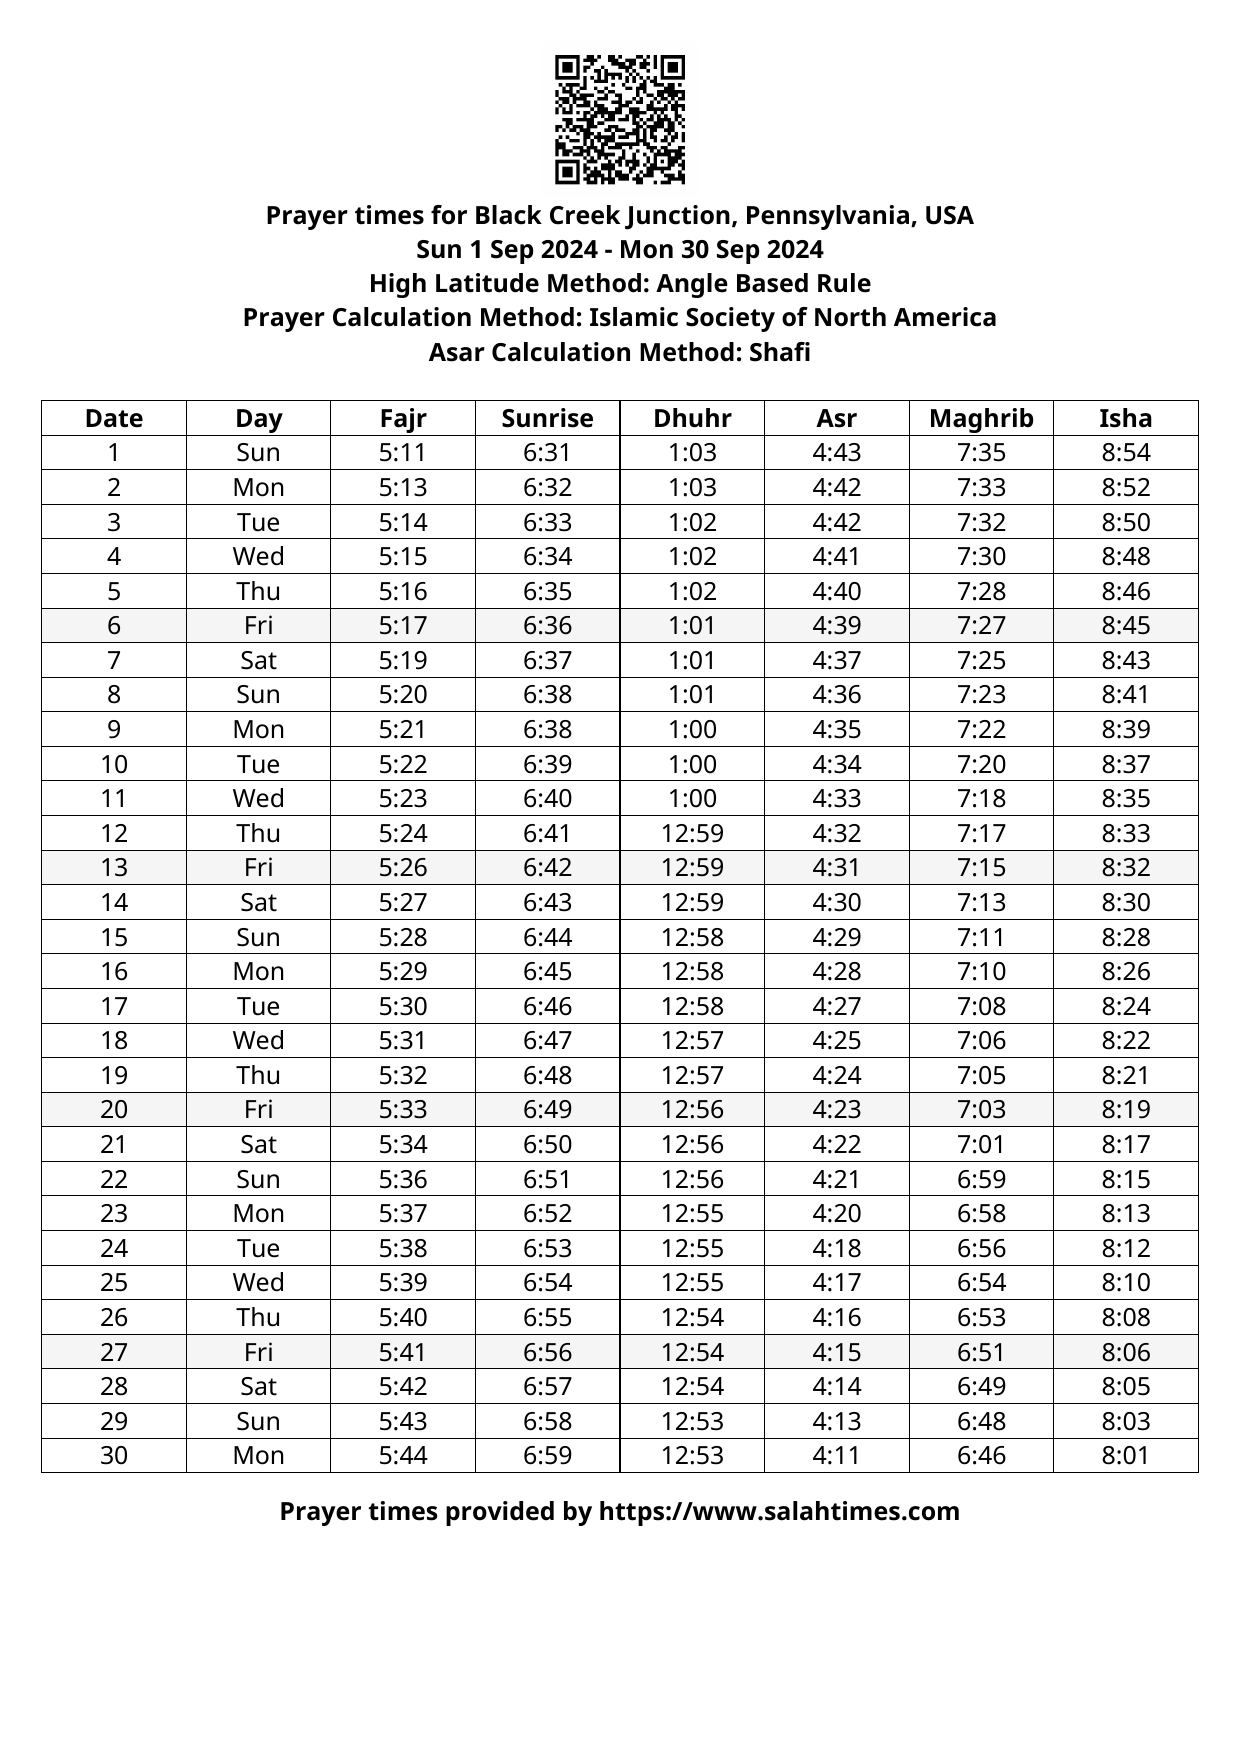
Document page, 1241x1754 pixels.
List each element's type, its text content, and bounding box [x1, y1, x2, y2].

table_cell Mon [187, 1196, 330, 1230]
table_cell 7:28 [910, 574, 1053, 607]
table_cell 12:57 [621, 1024, 764, 1057]
table_cell 4:41 [765, 539, 909, 573]
table_cell 6:59 [476, 1439, 619, 1472]
table_cell 6:48 [910, 1404, 1053, 1437]
table_cell 5:42 [331, 1369, 475, 1403]
table_cell 5:26 [331, 851, 475, 884]
table_cell 22 [42, 1162, 186, 1195]
table_cell 4:42 [765, 470, 909, 504]
table_cell 1:03 [621, 470, 764, 504]
table_cell 6:54 [910, 1266, 1053, 1299]
text Prayer times for Black Creek Junction, Pennsylvania, USA [42, 198, 1198, 232]
table_cell Tue [187, 1231, 330, 1264]
table_cell 8:32 [1054, 851, 1198, 884]
table_cell 6:36 [476, 609, 619, 642]
table_cell 7:15 [910, 851, 1053, 884]
table_cell 10 [42, 747, 186, 780]
table_cell 19 [42, 1058, 186, 1092]
table_cell 4:25 [765, 1024, 909, 1057]
table_cell 6:57 [476, 1369, 619, 1403]
table_cell Wed [187, 539, 330, 573]
table_cell 6:51 [476, 1162, 619, 1195]
table_cell 12:53 [621, 1439, 764, 1472]
table_cell 6:43 [476, 885, 619, 919]
table_cell 6:54 [476, 1266, 619, 1299]
table_cell 6:49 [910, 1369, 1053, 1403]
table_cell 4:22 [765, 1127, 909, 1161]
table_cell 6 [42, 609, 186, 642]
table_cell 1:01 [621, 678, 764, 711]
table_cell Wed [187, 1024, 330, 1057]
table_cell 8:17 [1054, 1127, 1198, 1161]
table_cell 8:41 [1054, 678, 1198, 711]
table_cell 7 [42, 643, 186, 677]
table_cell 4 [42, 539, 186, 573]
table_cell 4:18 [765, 1231, 909, 1264]
table_cell 5:39 [331, 1266, 475, 1299]
table_cell Tue [187, 989, 330, 1022]
table_cell 7:01 [910, 1127, 1053, 1161]
table_cell 7:22 [910, 712, 1053, 746]
table_cell 12:59 [621, 885, 764, 919]
table_cell 1:03 [621, 436, 764, 469]
table_cell 5:30 [331, 989, 475, 1022]
table_cell 8:21 [1054, 1058, 1198, 1092]
table_cell 5:37 [331, 1196, 475, 1230]
table_header Date [42, 401, 186, 434]
table_cell 7:11 [910, 920, 1053, 953]
table_cell 5:36 [331, 1162, 475, 1195]
text Asar Calculation Method: Shafi [42, 334, 1198, 368]
table_cell 5:13 [331, 470, 475, 504]
table_cell 6:34 [476, 539, 619, 573]
table_cell Sun [187, 1404, 330, 1437]
table_cell 6:37 [476, 643, 619, 677]
table_cell 1:00 [621, 747, 764, 780]
table_cell 18 [42, 1024, 186, 1057]
table_cell 4:35 [765, 712, 909, 746]
table_cell 8:26 [1054, 954, 1198, 988]
table_cell 8:01 [1054, 1439, 1198, 1472]
table_cell 5:31 [331, 1024, 475, 1057]
table_cell 4:21 [765, 1162, 909, 1195]
table_cell Thu [187, 1058, 330, 1092]
table_header Isha [1054, 401, 1198, 434]
table_cell 6:50 [476, 1127, 619, 1161]
table_cell 6:55 [476, 1300, 619, 1334]
table_cell 4:43 [765, 436, 909, 469]
table_cell 6:44 [476, 920, 619, 953]
table_cell 6:48 [476, 1058, 619, 1092]
table_cell 12:55 [621, 1196, 764, 1230]
table_cell 4:32 [765, 816, 909, 849]
table_cell 7:06 [910, 1024, 1053, 1057]
table_cell 28 [42, 1369, 186, 1403]
text Prayer times provided by https://www.salahtimes.com [42, 1494, 1198, 1528]
table_cell 5:44 [331, 1439, 475, 1472]
table_cell 7:17 [910, 816, 1053, 849]
table_header Day [187, 401, 330, 434]
table_cell 6:47 [476, 1024, 619, 1057]
table_cell 4:16 [765, 1300, 909, 1334]
table_cell 8:03 [1054, 1404, 1198, 1437]
table_cell 14 [42, 885, 186, 919]
table_cell 7:13 [910, 885, 1053, 919]
table_cell 6:40 [476, 781, 619, 815]
table_cell 12:57 [621, 1058, 764, 1092]
table_cell Fri [187, 609, 330, 642]
table_header Asr [765, 401, 909, 434]
table_cell Sat [187, 885, 330, 919]
table_cell 6:52 [476, 1196, 619, 1230]
text Prayer Calculation Method: Islamic Society of North America [42, 300, 1198, 334]
table_cell 6:58 [910, 1196, 1053, 1230]
table_cell 5:38 [331, 1231, 475, 1264]
table_cell 8:15 [1054, 1162, 1198, 1195]
table_cell 6:53 [476, 1231, 619, 1264]
table_cell 4:31 [765, 851, 909, 884]
table_cell 5:23 [331, 781, 475, 815]
table_cell 4:36 [765, 678, 909, 711]
table_cell Thu [187, 1300, 330, 1334]
table_cell 20 [42, 1093, 186, 1126]
table_cell 3 [42, 505, 186, 538]
table_cell 7:30 [910, 539, 1053, 573]
table_cell 2 [42, 470, 186, 504]
text Sun 1 Sep 2024 - Mon 30 Sep 2024 [42, 232, 1198, 266]
table_cell 5:11 [331, 436, 475, 469]
table_cell 8:54 [1054, 436, 1198, 469]
table_cell 30 [42, 1439, 186, 1472]
table_cell 6:41 [476, 816, 619, 849]
table_cell 8:12 [1054, 1231, 1198, 1264]
table_cell 4:30 [765, 885, 909, 919]
table_cell 6:53 [910, 1300, 1053, 1334]
table_cell 8:13 [1054, 1196, 1198, 1230]
table_cell 4:39 [765, 609, 909, 642]
table_cell 12:59 [621, 851, 764, 884]
table_cell 12:55 [621, 1231, 764, 1264]
table_cell 6:38 [476, 712, 619, 746]
text High Latitude Method: Angle Based Rule [42, 266, 1198, 300]
table_cell 4:37 [765, 643, 909, 677]
table_cell 5:33 [331, 1093, 475, 1126]
table_cell 5:41 [331, 1335, 475, 1368]
table_cell 9 [42, 712, 186, 746]
table_cell 12 [42, 816, 186, 849]
table_cell 8:30 [1054, 885, 1198, 919]
table_cell 29 [42, 1404, 186, 1437]
table_cell 6:46 [910, 1439, 1053, 1472]
table_cell 7:33 [910, 470, 1053, 504]
table_cell 7:27 [910, 609, 1053, 642]
table_cell 4:23 [765, 1093, 909, 1126]
table_cell 5:22 [331, 747, 475, 780]
table_cell Fri [187, 1093, 330, 1126]
table_cell 8:10 [1054, 1266, 1198, 1299]
table_cell 4:15 [765, 1335, 909, 1368]
table_cell 6:38 [476, 678, 619, 711]
table_cell 4:11 [765, 1439, 909, 1472]
table_cell 8:24 [1054, 989, 1198, 1022]
table_cell 5:16 [331, 574, 475, 607]
table_cell 8:08 [1054, 1300, 1198, 1334]
table_cell 12:53 [621, 1404, 764, 1437]
table_cell Fri [187, 851, 330, 884]
table_cell Wed [187, 1266, 330, 1299]
table_cell 4:14 [765, 1369, 909, 1403]
table_cell 6:35 [476, 574, 619, 607]
table_cell 5:24 [331, 816, 475, 849]
table_cell 5:27 [331, 885, 475, 919]
table_cell 8:52 [1054, 470, 1198, 504]
table_cell 23 [42, 1196, 186, 1230]
table_cell 6:39 [476, 747, 619, 780]
table_cell 8:35 [1054, 781, 1198, 815]
table_cell 1:02 [621, 539, 764, 573]
table_cell 5:29 [331, 954, 475, 988]
table_cell 8:50 [1054, 505, 1198, 538]
table_cell Fri [187, 1335, 330, 1368]
table_cell 7:35 [910, 436, 1053, 469]
table_cell 1:02 [621, 574, 764, 607]
table_cell Thu [187, 816, 330, 849]
table_cell 1 [42, 436, 186, 469]
table_cell 4:17 [765, 1266, 909, 1299]
table_cell 4:42 [765, 505, 909, 538]
table_cell 6:33 [476, 505, 619, 538]
table_cell 12:54 [621, 1369, 764, 1403]
table_cell 6:46 [476, 989, 619, 1022]
table_cell 1:01 [621, 609, 764, 642]
table_cell 8:37 [1054, 747, 1198, 780]
table_cell 8:39 [1054, 712, 1198, 746]
table_cell 12:59 [621, 816, 764, 849]
table_cell 6:59 [910, 1162, 1053, 1195]
table_cell 7:20 [910, 747, 1053, 780]
table_cell 12:56 [621, 1093, 764, 1126]
table_cell 24 [42, 1231, 186, 1264]
picture [542, 41, 699, 198]
table_cell 8:43 [1054, 643, 1198, 677]
table_cell 1:00 [621, 712, 764, 746]
table_cell 1:00 [621, 781, 764, 815]
table_cell 8:28 [1054, 920, 1198, 953]
table_cell 13 [42, 851, 186, 884]
table_cell 7:32 [910, 505, 1053, 538]
table_header Maghrib [910, 401, 1053, 434]
table_cell 5:17 [331, 609, 475, 642]
table_cell 5 [42, 574, 186, 607]
table_cell 8:19 [1054, 1093, 1198, 1126]
table_cell 16 [42, 954, 186, 988]
table_cell 12:54 [621, 1335, 764, 1368]
table_cell 15 [42, 920, 186, 953]
table_cell 8:22 [1054, 1024, 1198, 1057]
table_cell 4:28 [765, 954, 909, 988]
table_cell 7:05 [910, 1058, 1053, 1092]
table_cell 12:56 [621, 1162, 764, 1195]
table_cell Sat [187, 1369, 330, 1403]
table_cell 12:58 [621, 989, 764, 1022]
table_header Dhuhr [621, 401, 764, 434]
table_cell 6:42 [476, 851, 619, 884]
table_cell Tue [187, 505, 330, 538]
table_cell 17 [42, 989, 186, 1022]
table_cell 6:32 [476, 470, 619, 504]
table_cell 4:34 [765, 747, 909, 780]
table_cell Sat [187, 1127, 330, 1161]
table_header Sunrise [476, 401, 619, 434]
table_cell Sun [187, 920, 330, 953]
table_cell 6:31 [476, 436, 619, 469]
table_cell 5:43 [331, 1404, 475, 1437]
table_cell 4:40 [765, 574, 909, 607]
table_cell 5:19 [331, 643, 475, 677]
table_cell Thu [187, 574, 330, 607]
table_cell 12:55 [621, 1266, 764, 1299]
table_cell Sat [187, 643, 330, 677]
table_cell 8:06 [1054, 1335, 1198, 1368]
table_cell 1:02 [621, 505, 764, 538]
table_cell Mon [187, 712, 330, 746]
table_cell 5:40 [331, 1300, 475, 1334]
table_cell Mon [187, 1439, 330, 1472]
table_cell 6:56 [910, 1231, 1053, 1264]
table_cell 8:48 [1054, 539, 1198, 573]
table_header Fajr [331, 401, 475, 434]
table_cell 12:58 [621, 920, 764, 953]
table_cell Tue [187, 747, 330, 780]
table_cell 6:56 [476, 1335, 619, 1368]
table_cell 8:46 [1054, 574, 1198, 607]
table_cell 5:34 [331, 1127, 475, 1161]
table_cell 7:18 [910, 781, 1053, 815]
table_cell 5:20 [331, 678, 475, 711]
table_cell 12:58 [621, 954, 764, 988]
table_cell Mon [187, 470, 330, 504]
table_cell 5:14 [331, 505, 475, 538]
table_cell Sun [187, 678, 330, 711]
table_cell 1:01 [621, 643, 764, 677]
table_cell 8:05 [1054, 1369, 1198, 1403]
table_cell 5:32 [331, 1058, 475, 1092]
table_cell 4:24 [765, 1058, 909, 1092]
table_cell Sun [187, 1162, 330, 1195]
table_cell 25 [42, 1266, 186, 1299]
table_cell 6:45 [476, 954, 619, 988]
table_cell 7:03 [910, 1093, 1053, 1126]
table_cell 4:27 [765, 989, 909, 1022]
table_cell 7:25 [910, 643, 1053, 677]
table_cell 8:33 [1054, 816, 1198, 849]
table_cell Sun [187, 436, 330, 469]
table_cell 8 [42, 678, 186, 711]
table_cell 5:21 [331, 712, 475, 746]
table_cell Mon [187, 954, 330, 988]
table_cell 12:56 [621, 1127, 764, 1161]
table_cell 27 [42, 1335, 186, 1368]
table_cell 4:13 [765, 1404, 909, 1437]
table_cell 12:54 [621, 1300, 764, 1334]
table_cell 7:23 [910, 678, 1053, 711]
table_cell 7:08 [910, 989, 1053, 1022]
table_cell 5:15 [331, 539, 475, 573]
table_cell 4:29 [765, 920, 909, 953]
table_cell 4:33 [765, 781, 909, 815]
table_cell 6:51 [910, 1335, 1053, 1368]
table_cell 5:28 [331, 920, 475, 953]
table_cell 6:58 [476, 1404, 619, 1437]
table_cell 6:49 [476, 1093, 619, 1126]
table_cell 26 [42, 1300, 186, 1334]
table_cell 11 [42, 781, 186, 815]
table_cell 21 [42, 1127, 186, 1161]
table_cell 7:10 [910, 954, 1053, 988]
table_cell 8:45 [1054, 609, 1198, 642]
table_cell Wed [187, 781, 330, 815]
table_cell 4:20 [765, 1196, 909, 1230]
